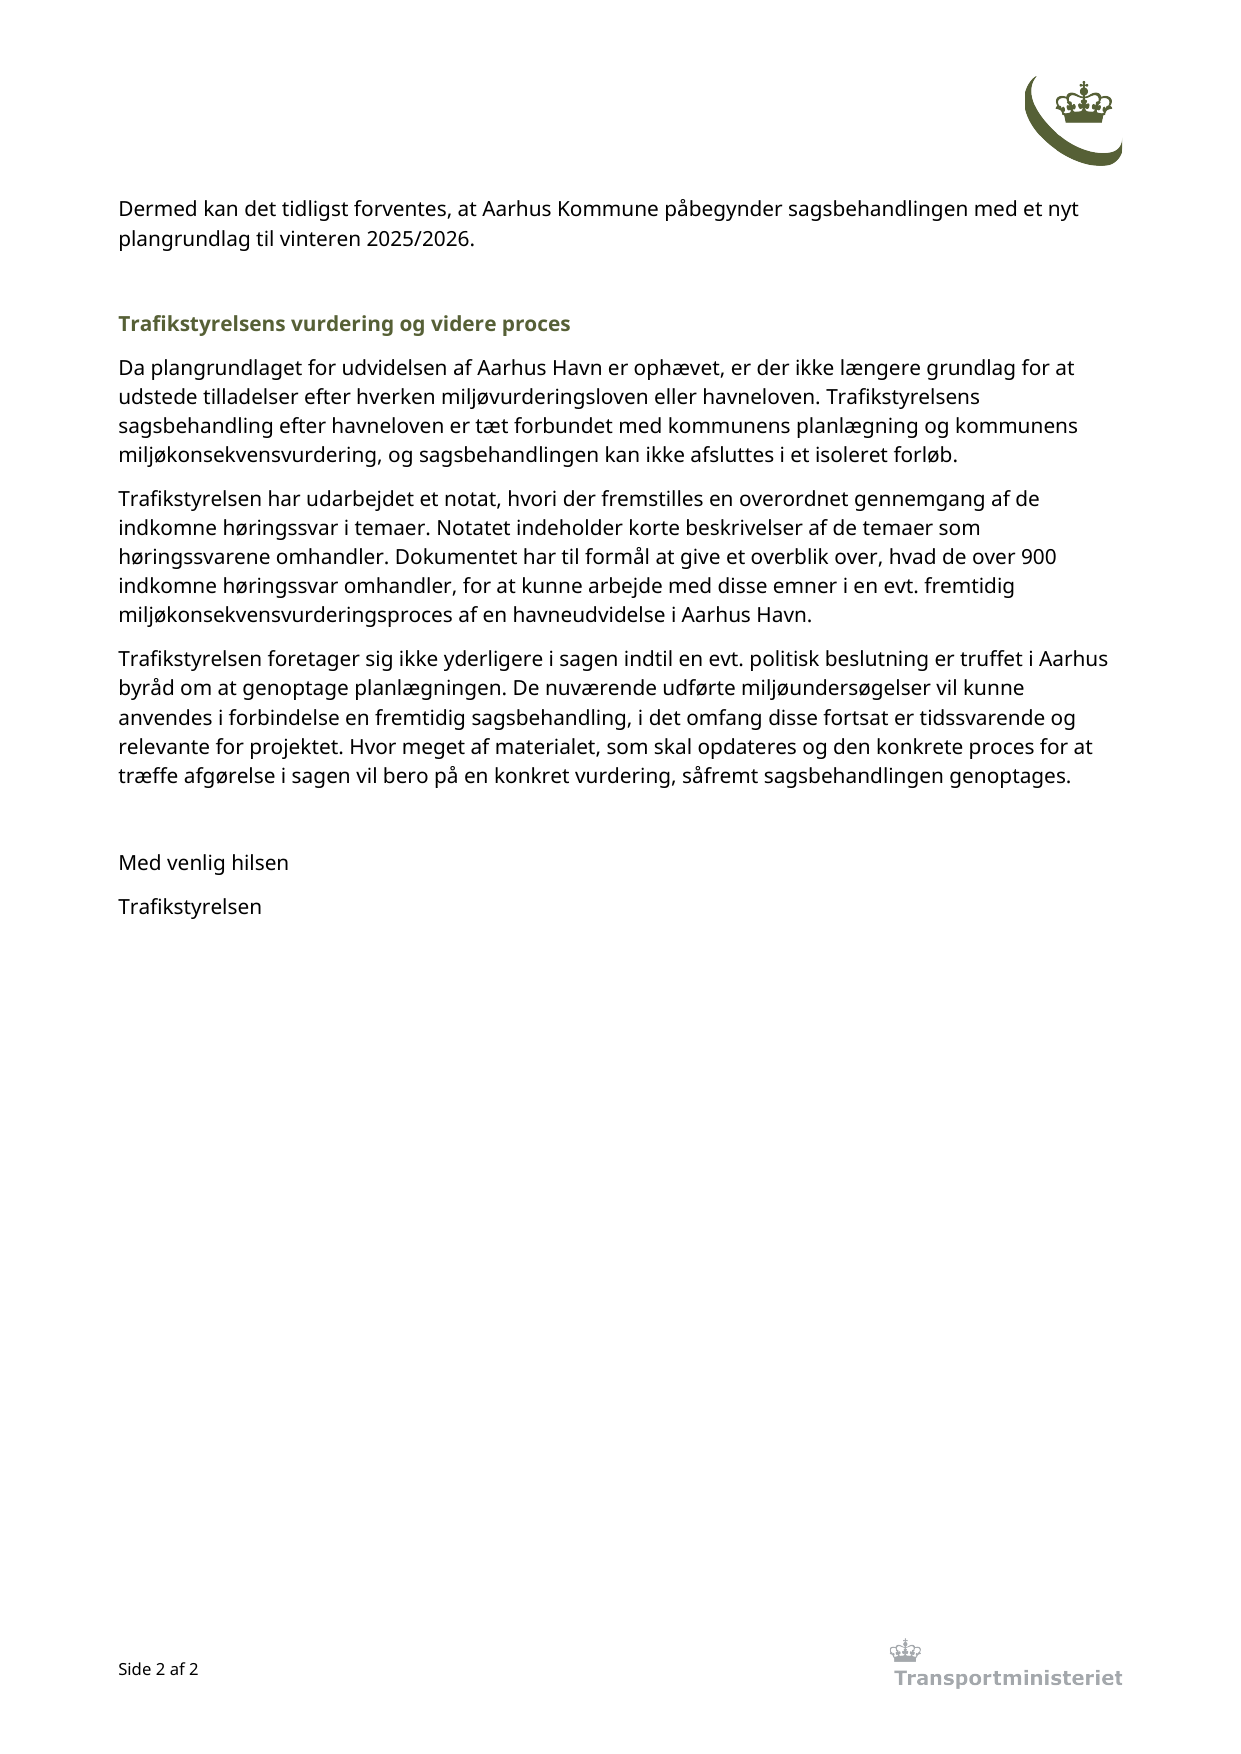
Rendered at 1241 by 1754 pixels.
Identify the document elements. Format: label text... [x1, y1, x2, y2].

text Trafikstyrelsen foretager sig ikke yderligere i sagen indtil en evt. politisk beslutning er truffet i Aarhus byråd om at genoptage planlægningen. De nuværende udførte miljøundersøgelser vil kunne anvendes i forbindelse en fremtidig sagsbehandling, i det omfang disse fortsat er tidssvarende og relevante for projektet. Hvor meget af materialet, som skal opdateres og den konkrete proces for at træffe afgørelse i sagen vil bero på en konkret vurdering, såfremt sagsbehandlingen genoptages. [118, 643, 1122, 789]
text Med venlig hilsen [118, 848, 1122, 877]
text Trafikstyrelsen har udarbejdet et notat, hvori der fremstilles en overordnet gennemgang af de indkomne høringssvar i temaer. Notatet indeholder korte beskrivelser af de temaer som høringssvarene omhandler. Dokumentet har til formål at give et overblik over, hvad de over 900 indkomne høringssvar omhandler, for at kunne arbejde med disse emner i en evt. fremtidig miljøkonsekvensvurderingsproces af en havneudvidelse i Aarhus Havn. [118, 483, 1122, 629]
text Trafikstyrelsen [118, 891, 1122, 921]
text Trafikstyrelsens vurdering og videre proces [118, 309, 1122, 338]
text Da plangrundlaget for udvidelsen af Aarhus Havn er ophævet, er der ikke længere grundlag for at udstede tilladelser efter hverken miljøvurderingsloven eller havneloven. Trafikstyrelsens sagsbehandling efter havneloven er tæt forbundet med kommunens planlægning og kommunens miljøkonsekvensvurdering, og sagsbehandlingen kan ikke afsluttes i et isoleret forløb. [118, 352, 1122, 468]
picture [889, 1638, 1123, 1689]
picture [1025, 76, 1123, 166]
